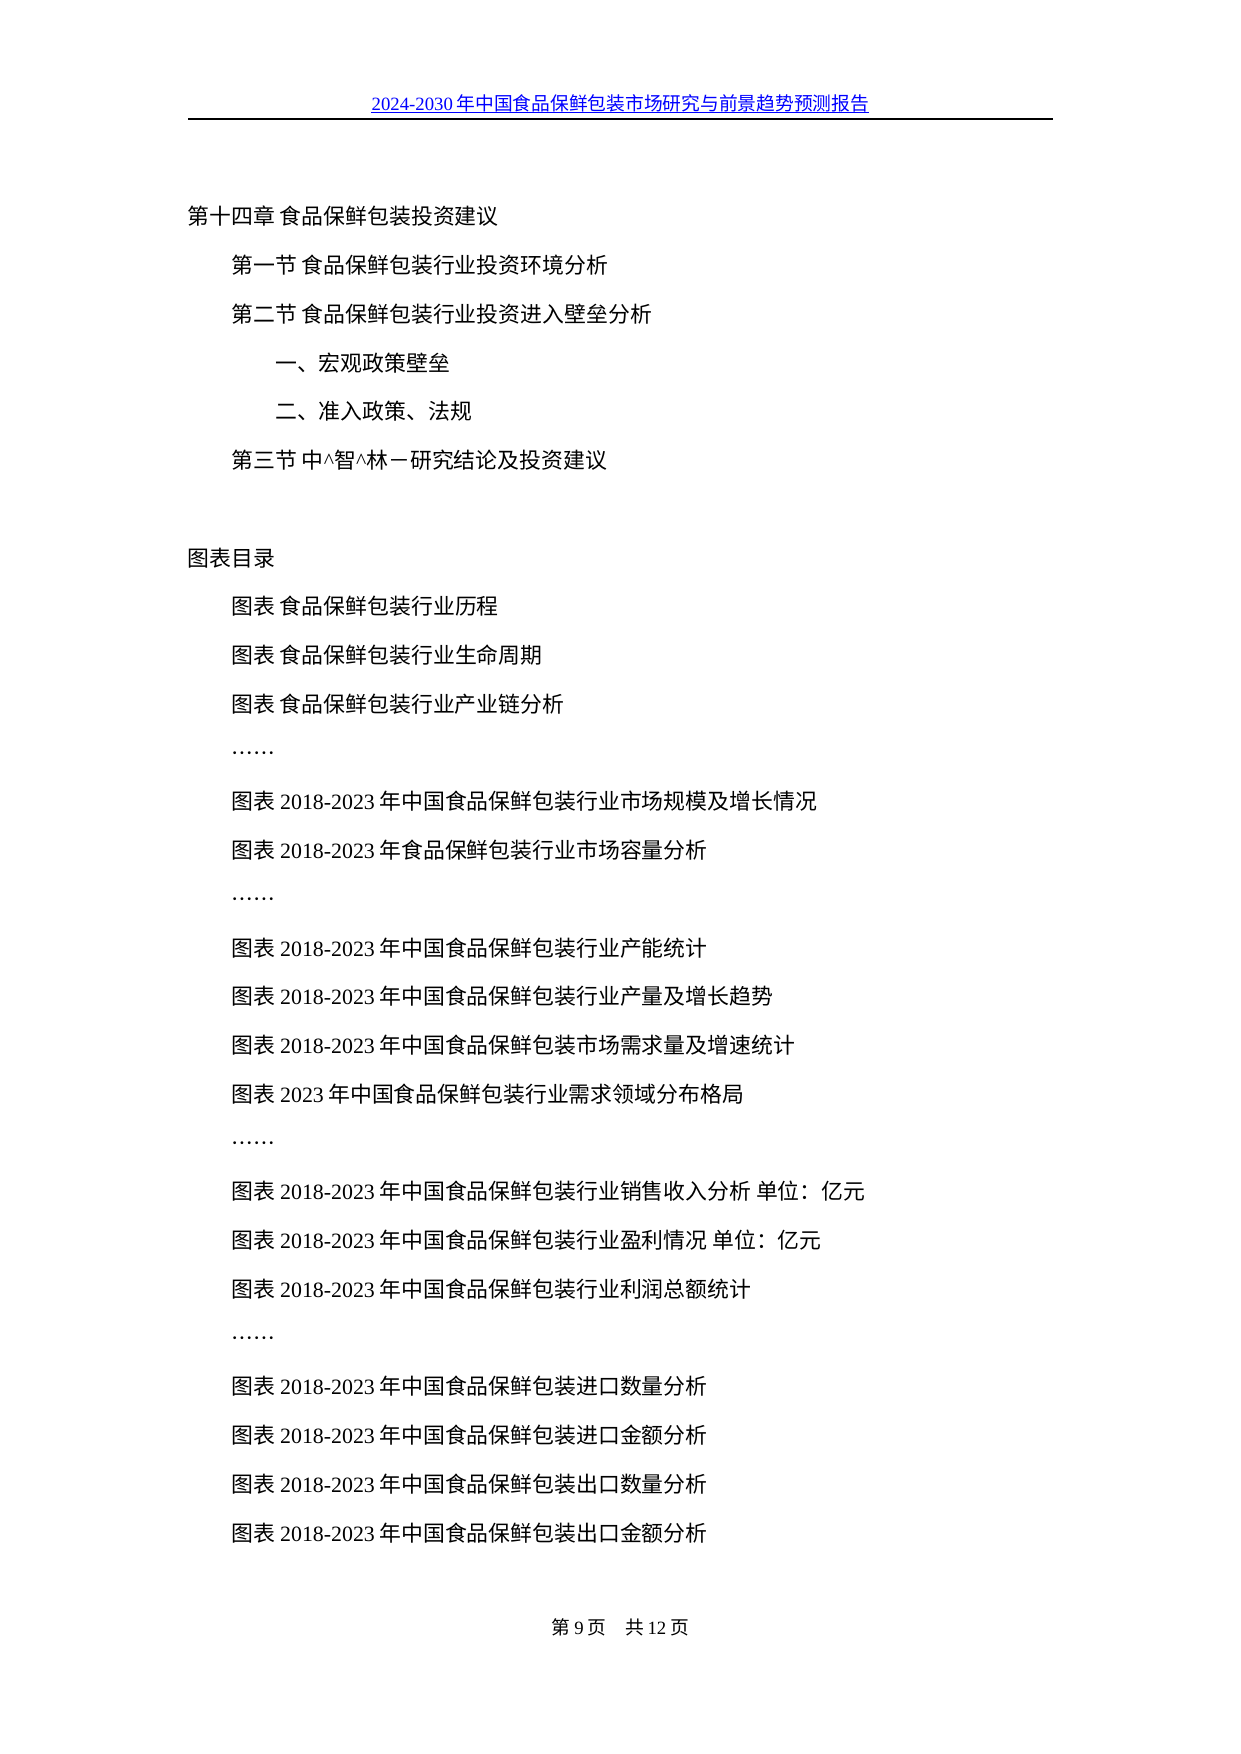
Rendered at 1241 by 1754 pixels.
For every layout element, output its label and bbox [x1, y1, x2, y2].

text [187, 150, 1053, 1548]
